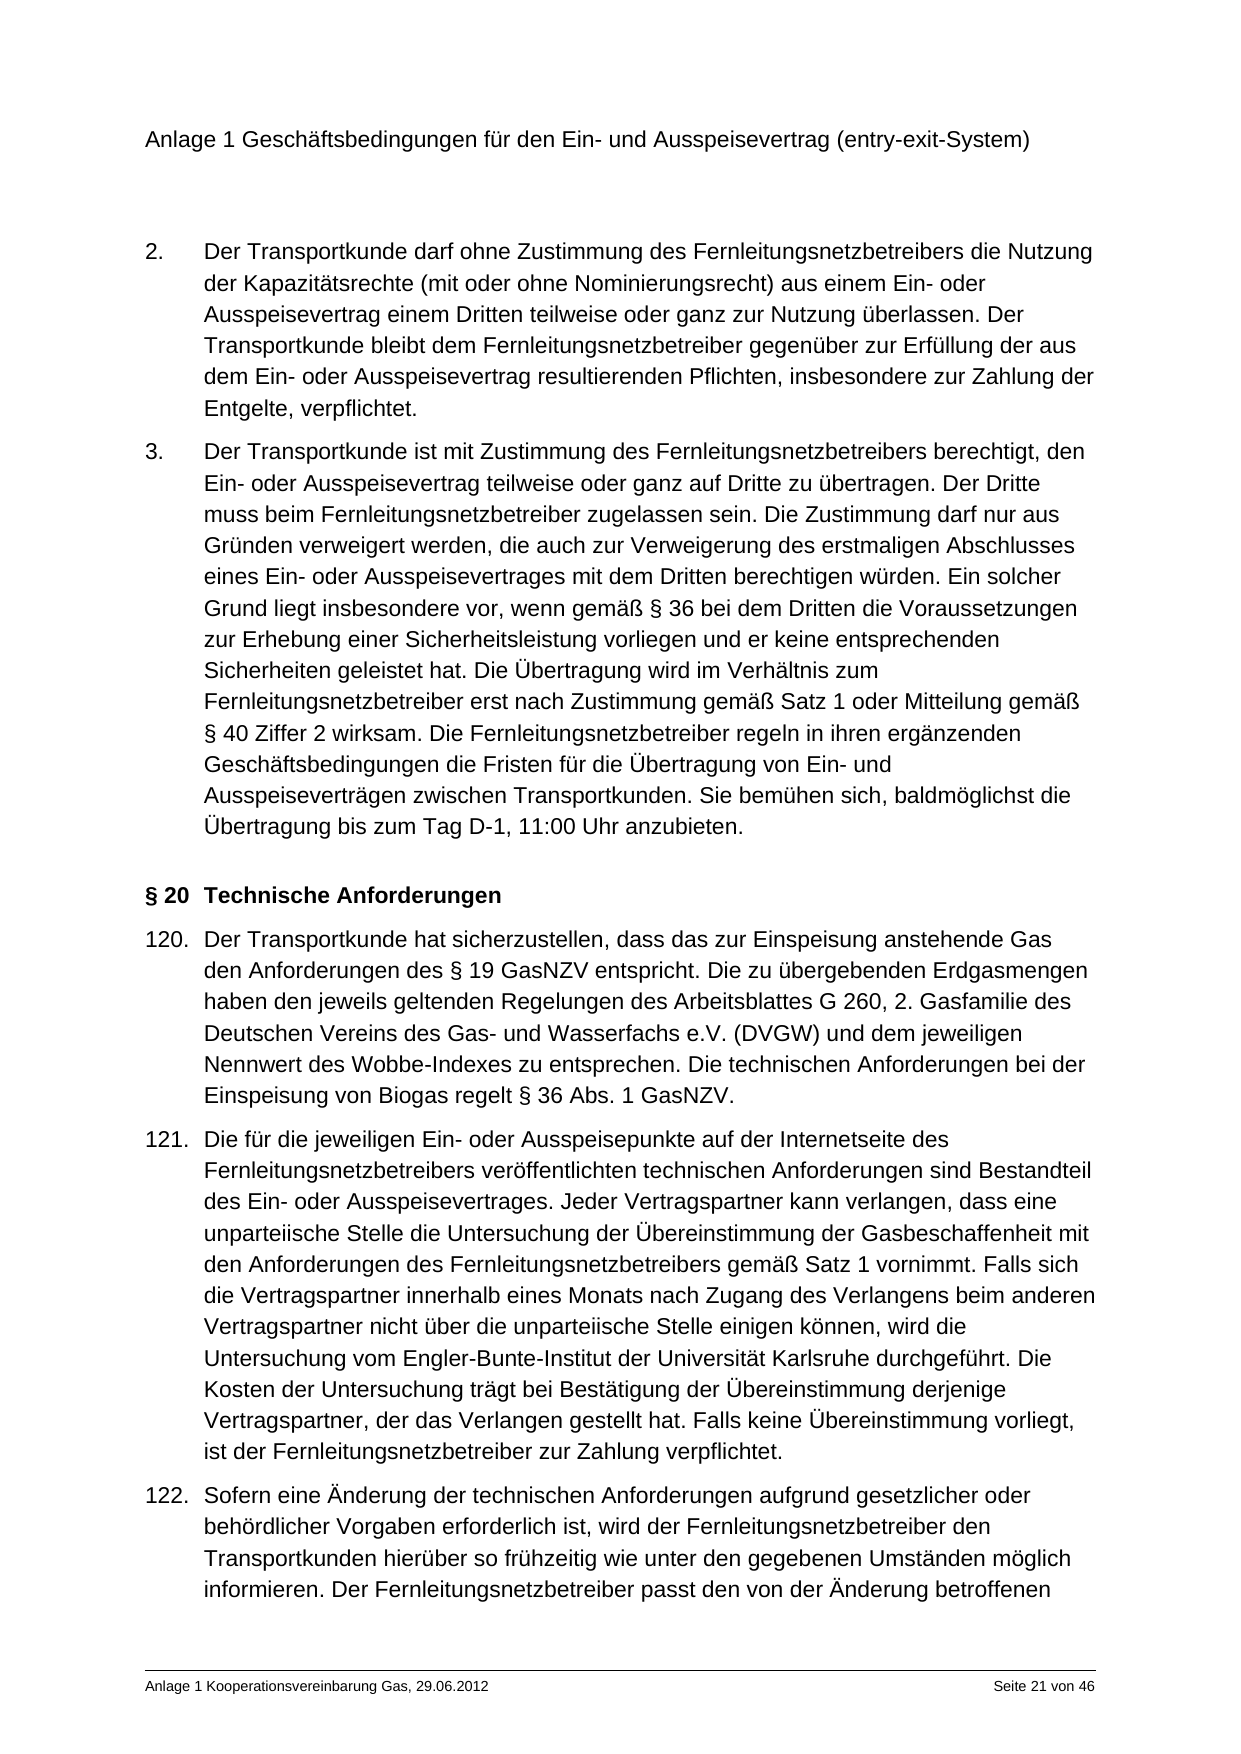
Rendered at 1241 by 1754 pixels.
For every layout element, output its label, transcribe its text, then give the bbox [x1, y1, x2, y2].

list Der Transportkunde ist mit Zustimmung des Fernleitungsnetzbetreibers berechtigt, den Ein- oder Ausspeisevertrag teilweise oder ganz auf Dritte zu übertragen. Der Dritte muss beim Fernleitungsnetzbetreiber zugelassen sein. Die Zustimmung darf nur aus Gründen verweigert werden, die auch zur Verweigerung des erstmaligen Abschlusses eines Ein- oder Ausspeisevertrages mit dem Dritten berechtigen würden. Ein solcher Grund liegt insbesondere vor, wenn gemäß § 36 bei dem Dritten die Voraussetzungen zur Erhebung einer Sicherheitsleistung vorliegen und er keine entsprechenden Sicherheiten geleistet hat. Die Übertragung wird im Verhältnis zum Fernleitungsnetzbetreiber erst nach Zustimmung gemäß Satz 1 oder Mitteilung gemäß § 40 Ziffer 2 wirksam. Die Fernleitungsnetzbetreiber regeln in ihren ergänzenden Geschäftsbedingungen die Fristen für die Übertragung von Ein- und Ausspeiseverträgen zwischen Transportkunden. Sie bemühen sich, baldmöglichst die Übertragung bis zum Tag D-1, 11:00 Uhr anzubieten. [145, 433, 1096, 839]
list Der Transportkunde hat sicherzustellen, dass das zur Einspeisung anstehende Gas den Anforderungen des § 19 GasNZV entspricht. Die zu übergebenden Erdgasmengen haben den jeweils geltenden Regelungen des Arbeitsblattes G 260, 2. Gasfamilie des Deutschen Vereins des Gas- und Wasserfachs e.V. (DVGW) und dem jeweiligen Nennwert des Wobbe-Indexes zu entsprechen. Die technischen Anforderungen bei der Einspeisung von Biogas regelt § 36 Abs. 1 GasNZV. [145, 921, 1096, 1108]
list Technische Anforderungen [145, 877, 1096, 908]
list Die für die jeweiligen Ein- oder Ausspeisepunkte auf der Internetseite des Fernleitungsnetzbetreibers veröffentlichten technischen Anforderungen sind Bestandteil des Ein- oder Ausspeisevertrages. Jeder Vertragspartner kann verlangen, dass eine unparteiische Stelle die Untersuchung der Übereinstimmung der Gasbeschaffenheit mit den Anforderungen des Fernleitungsnetzbetreibers gemäß Satz 1 vornimmt. Falls sich die Vertragspartner innerhalb eines Monats nach Zugang des Verlangens beim anderen Vertragspartner nicht über die unparteiische Stelle einigen können, wird die Untersuchung vom Engler-Bunte-Institut der Universität Karlsruhe durchgeführt. Die Kosten der Untersuchung trägt bei Bestätigung der Übereinstimmung derjenige Vertragspartner, der das Verlangen gestellt hat. Falls keine Übereinstimmung vorliegt, ist der Fernleitungsnetzbetreiber zur Zahlung verpflichtet. [145, 1121, 1096, 1464]
list Der Transportkunde darf ohne Zustimmung des Fernleitungsnetzbetreibers die Nutzung der Kapazitätsrechte (mit oder ohne Nominierungsrecht) aus einem Ein- oder Ausspeisevertrag einem Dritten teilweise oder ganz zur Nutzung überlassen. Der Transportkunde bleibt dem Fernleitungsnetzbetreiber gegenüber zur Erfüllung der aus dem Ein- oder Ausspeisevertrag resultierenden Pflichten, insbesondere zur Zahlung der Entgelte, verpflichtet. [145, 233, 1096, 421]
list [145, 1477, 1096, 1602]
